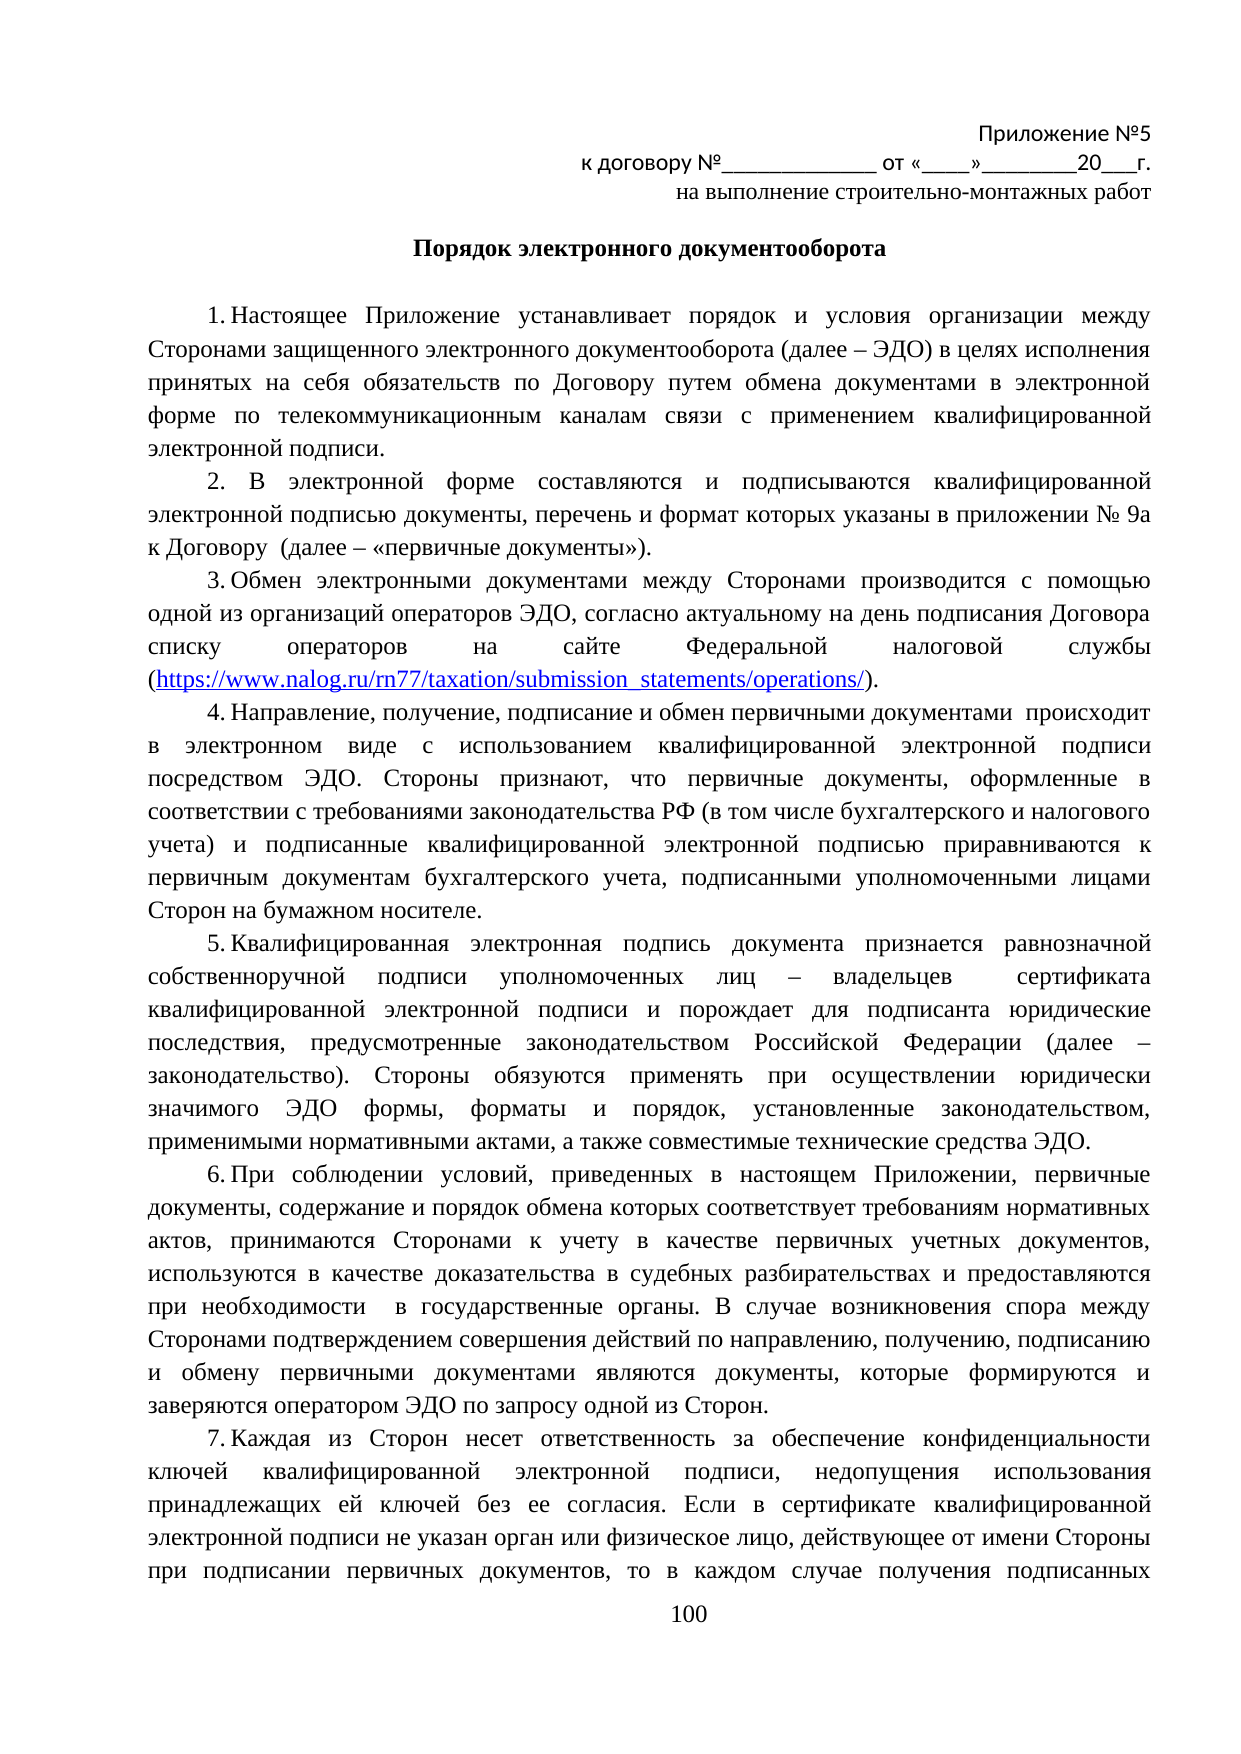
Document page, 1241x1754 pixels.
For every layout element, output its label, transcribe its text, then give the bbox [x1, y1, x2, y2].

list Направление, получение, подписание и обмен первичными документами происходит в электронном виде с использованием квалифицированной электронной подписи посредством ЭДО. Стороны признают, что первичные документы, оформленные в соответствии с требованиями законодательства РФ (в том числе бухгалтерского и налогового учета) и подписанные квалифицированной электронной подписью приравниваются к первичным документам бухгалтерского учета, подписанными уполномоченными лицами Сторон на бумажном носителе. [148, 697, 1152, 924]
text на выполнение строительно-монтажных работ [148, 177, 1152, 204]
list При соблюдении условий, приведенных в настоящем Приложении, первичные документы, содержание и порядок обмена которых соответствует требованиям нормативных актов, принимаются Сторонами к учету в качестве первичных учетных документов, используются в качестве доказательства в судебных разбирательствах и предоставляются при необходимости в государственные органы. В случае возникновения спора между Сторонами подтверждением совершения действий по направлению, получению, подписанию и обмену первичными документами являются документы, которые формируются и заверяются оператором ЭДО по запросу одной из Сторон. [148, 1159, 1152, 1419]
text к договору №_____________ от «____»________20___г. [148, 147, 1152, 177]
list Обмен электронными документами между Сторонами производится с помощью одной из организаций операторов ЭДО, согласно актуальному на день подписания Договора списку операторов на сайте Федеральной налоговой службы (https://www.nalog.ru/rn77/taxation/submission_statements/operations/). [148, 565, 1152, 693]
text Порядок электронного документооборота [148, 233, 1152, 262]
list Квалифицированная электронная подпись документа признается равнозначной собственноручной подписи уполномоченных лиц – владельцев сертификата квалифицированной электронной подписи и порождает для подписанта юридические последствия, предусмотренные законодательством Российской Федерации (далее – законодательство). Стороны обязуются применять при осуществлении юридически значимого ЭДО формы, форматы и порядок, установленные законодательством, применимыми нормативными актами, а также совместимые технические средства ЭДО. [148, 928, 1152, 1155]
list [148, 1423, 1152, 1584]
text Приложение №5 [148, 118, 1152, 147]
list Настоящее Приложение устанавливает порядок и условия организации между Сторонами защищенного электронного документооборота (далее – ЭДО) в целях исполнения принятых на себя обязательств по Договору путем обмена документами в электронной форме по телекоммуникационным каналам связи с применением квалифицированной электронной подписи. [148, 301, 1152, 461]
text 2. В электронной форме составляются и подписываются квалифицированной электронной подписью документы, перечень и формат которых указаны в приложении № 9а к Договору (далее – «первичные документы»). [148, 466, 1152, 561]
